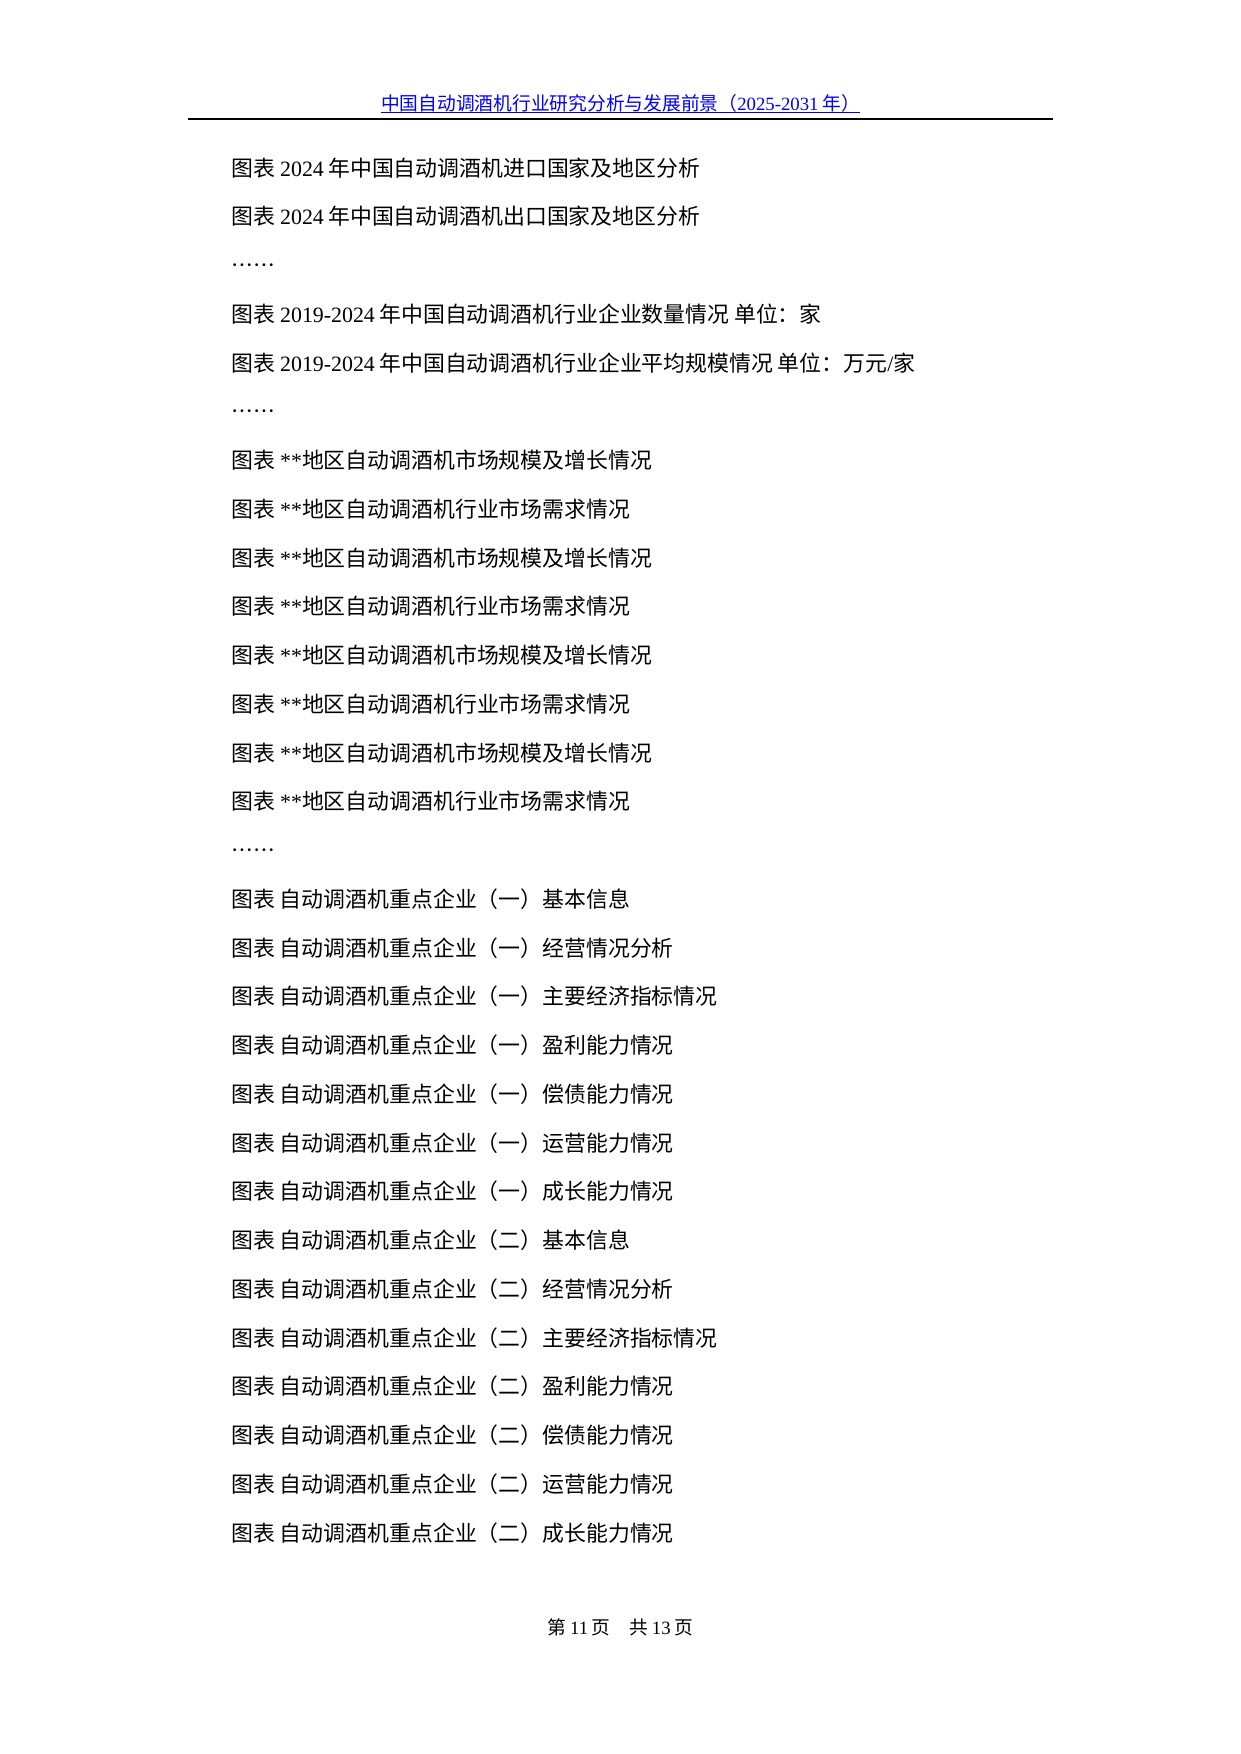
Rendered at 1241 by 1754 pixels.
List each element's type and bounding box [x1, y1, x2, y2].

text [187, 150, 1053, 1548]
